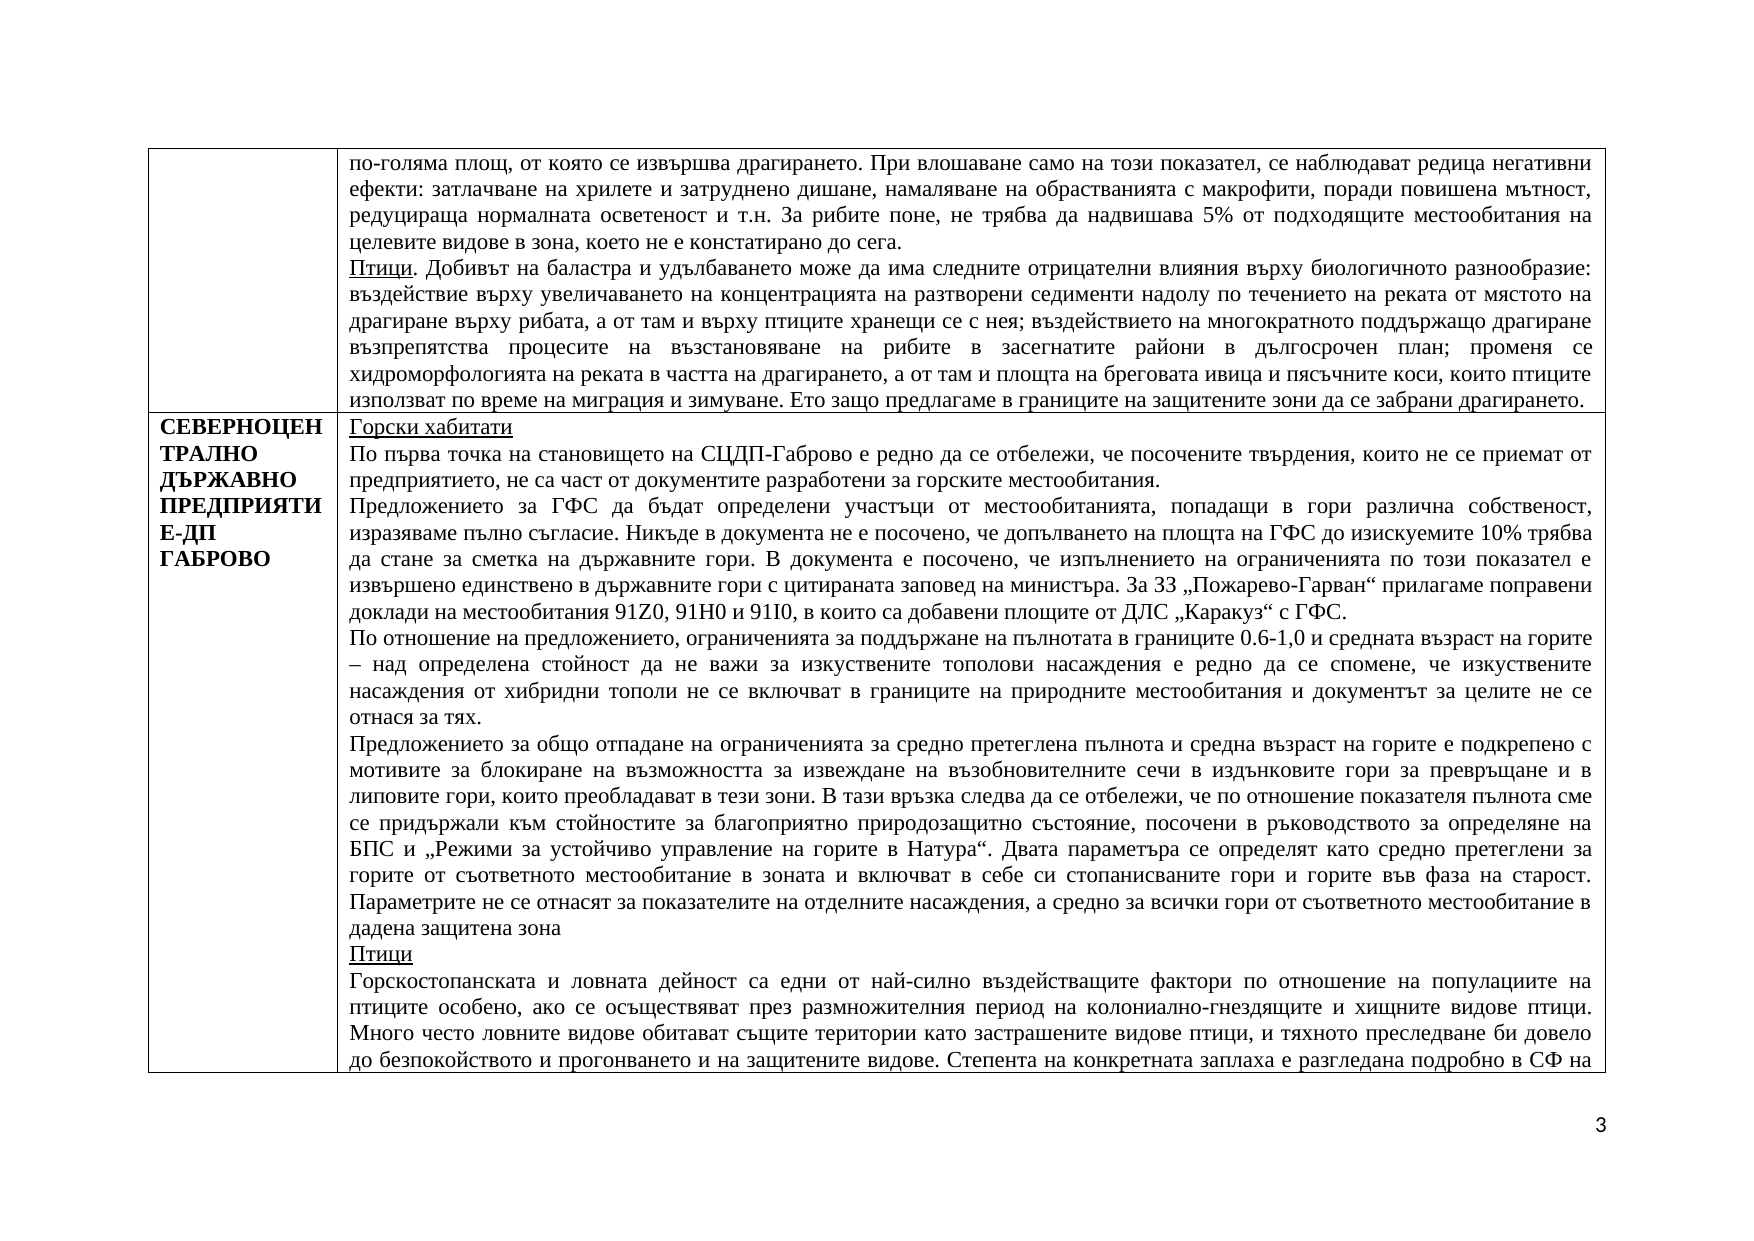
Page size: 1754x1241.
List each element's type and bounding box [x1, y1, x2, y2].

table_cell [338, 413, 1605, 1072]
table_cell [149, 149, 337, 412]
table_cell [338, 149, 1605, 412]
table_cell [149, 413, 337, 1072]
